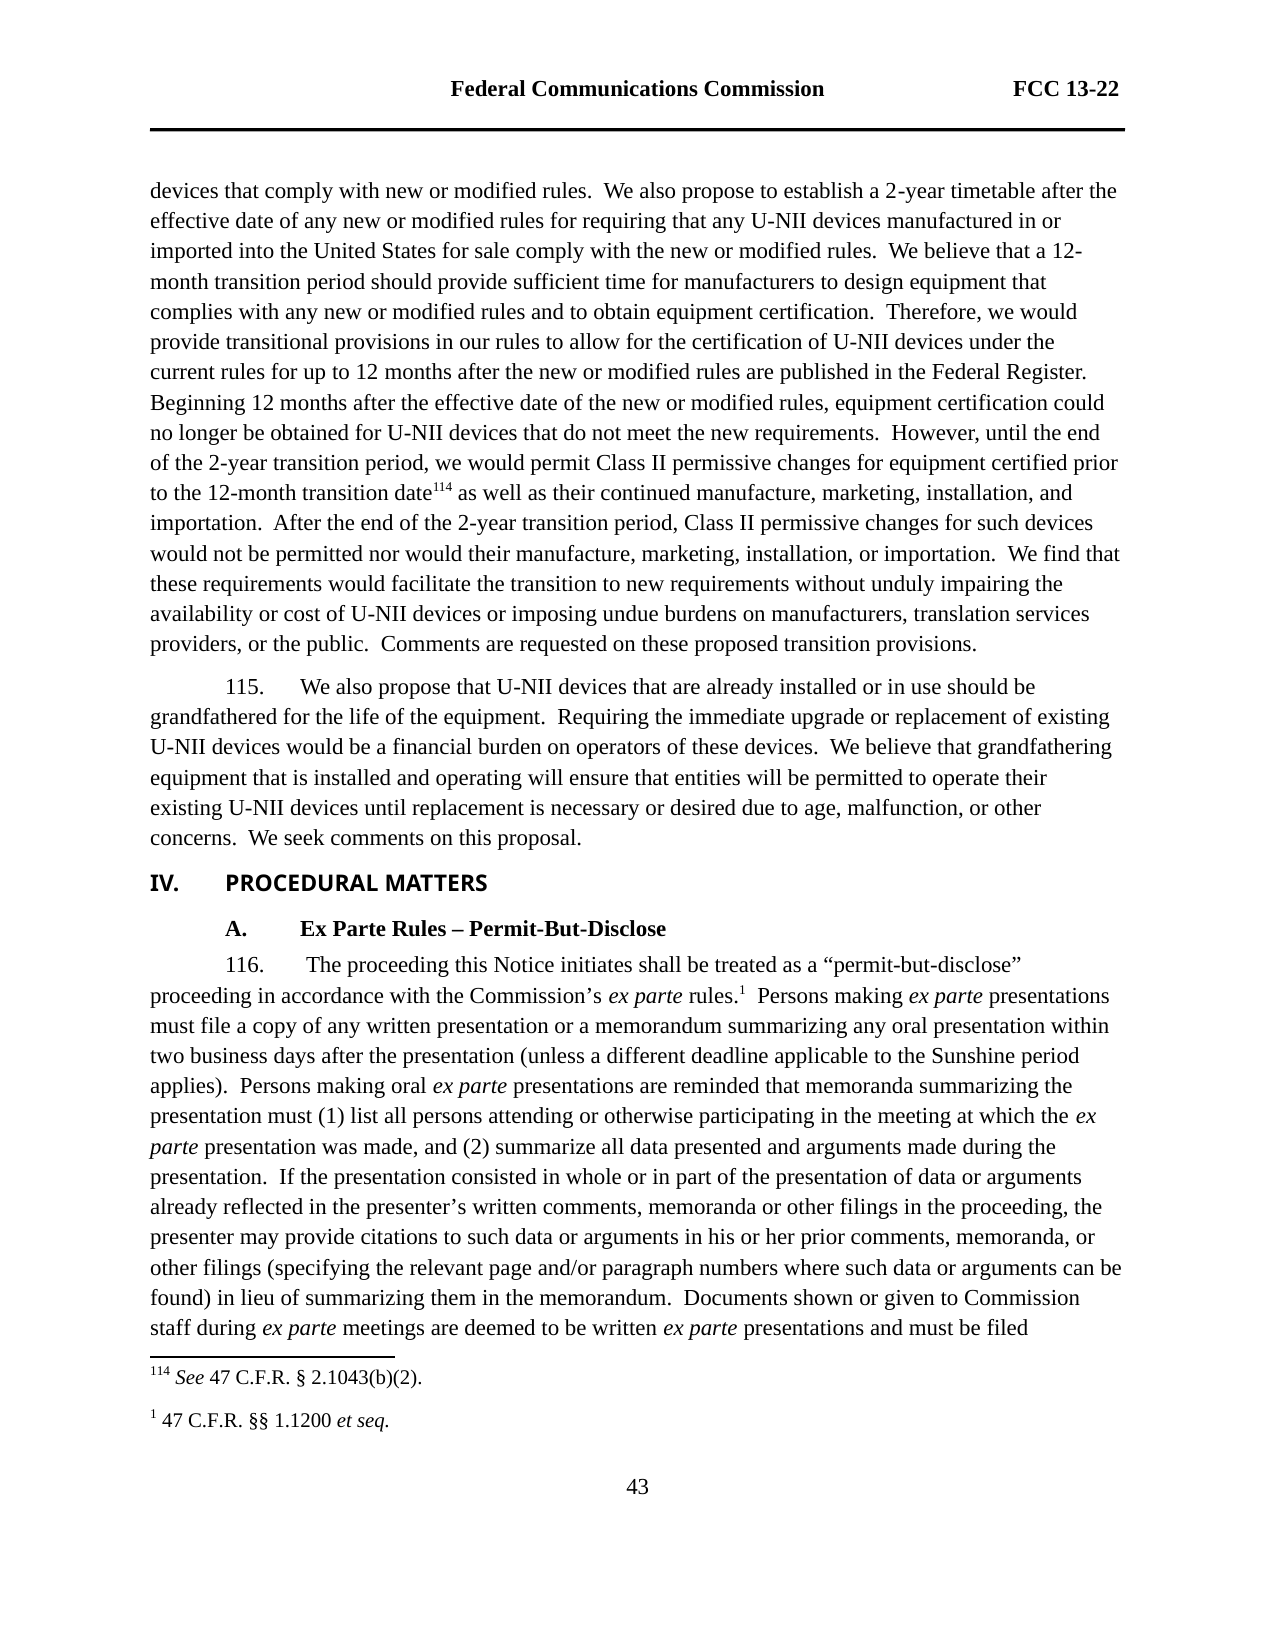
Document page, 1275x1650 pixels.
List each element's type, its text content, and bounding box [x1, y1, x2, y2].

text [150, 952, 1125, 1340]
text We also propose that U-NII devices that are already installed or in use should be grandfathered for the life of the equipment. Requiring the immediate upgrade or replacement of existing U-NII devices would be a financial burden on operators of these devices. We believe that grandfathering equipment that is installed and operating will ensure that entities will be permitted to operate their existing U-NII devices until replacement is necessary or desired due to age, malfunction, or other concerns. We seek comments on this proposal. [150, 673, 1125, 850]
subtitle procedural matters [150, 867, 1125, 898]
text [150, 177, 1125, 657]
subtitle Ex Parte Rules – Permit-But-Disclose [225, 915, 1125, 941]
